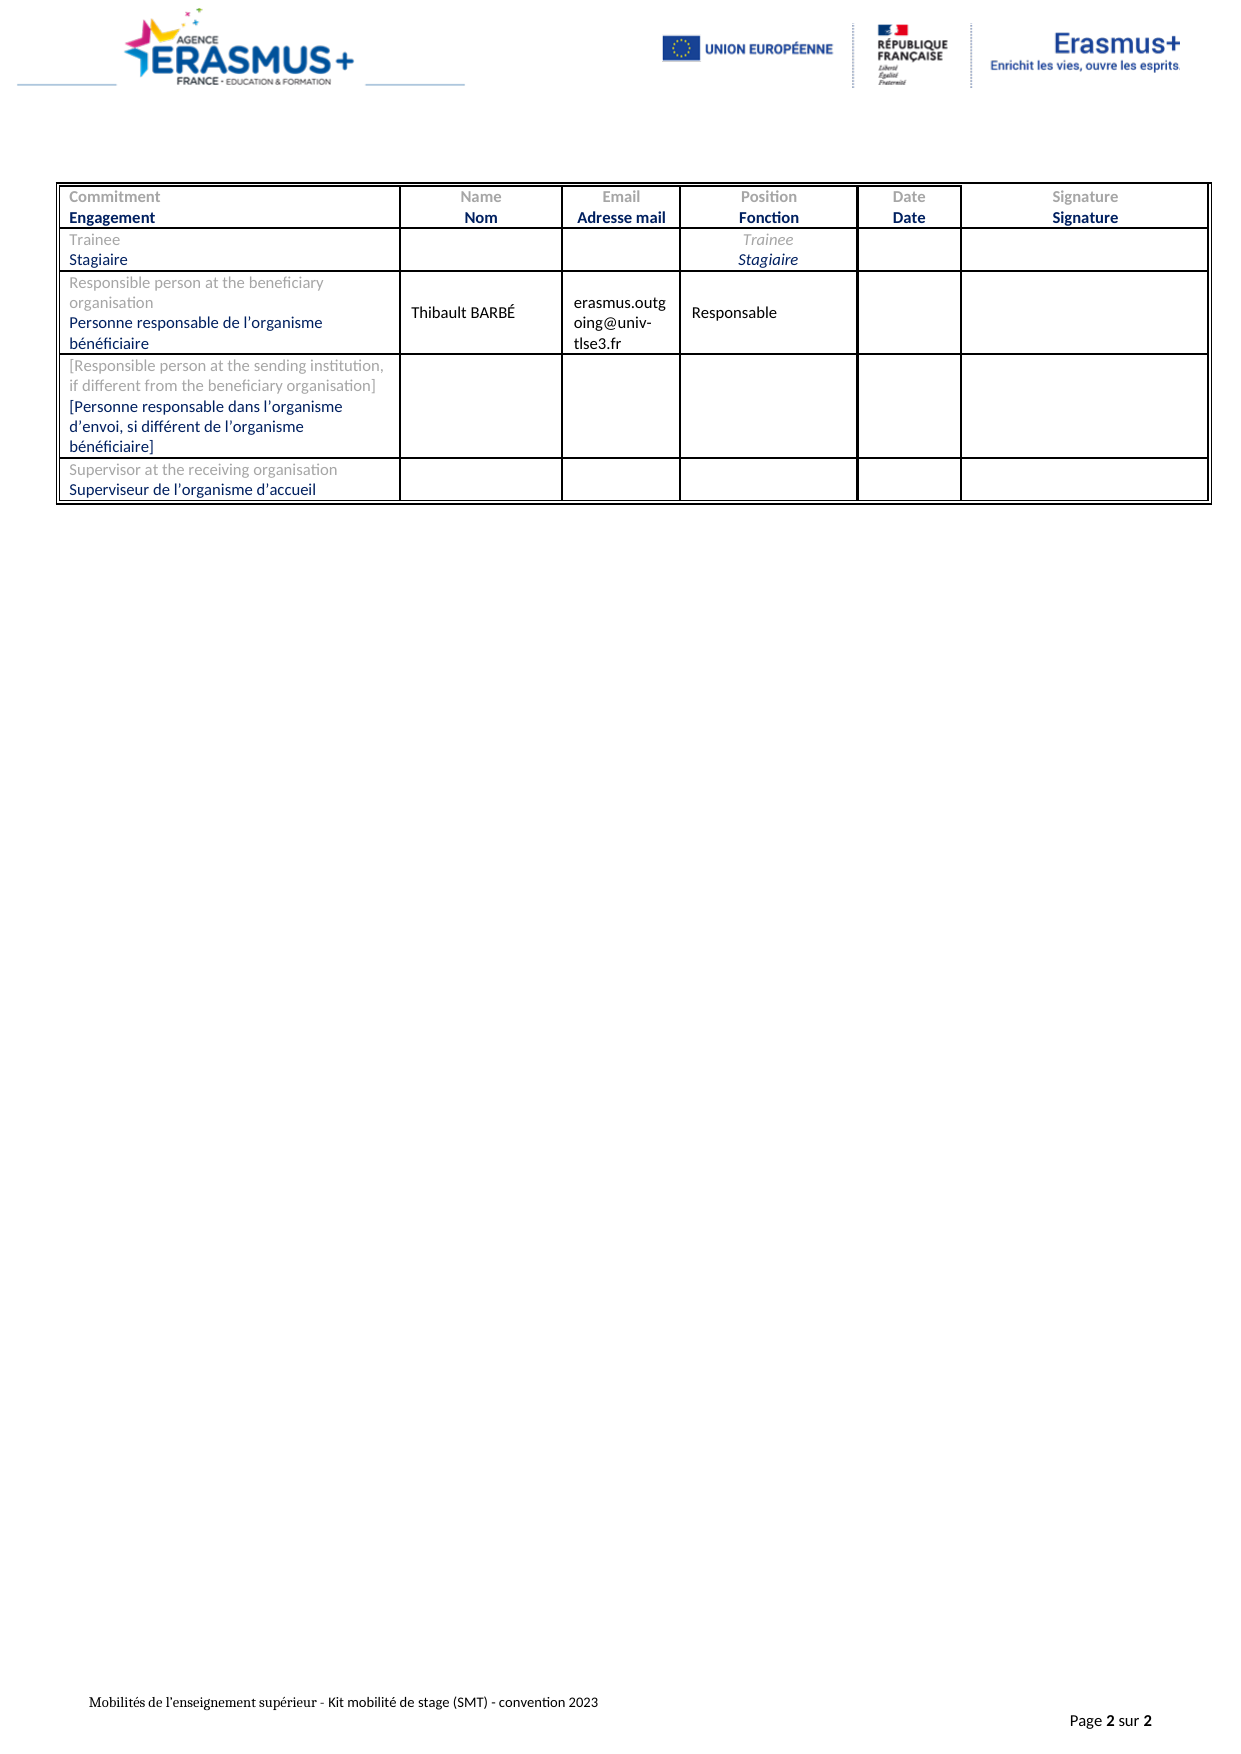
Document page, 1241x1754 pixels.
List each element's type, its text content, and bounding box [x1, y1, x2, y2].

table_cell [401, 459, 561, 500]
table_cell [859, 355, 960, 457]
picture [662, 23, 1180, 88]
table_cell [962, 229, 1207, 270]
table_header Email Adresse mail [563, 187, 679, 227]
table_cell [859, 459, 960, 500]
table_cell [401, 355, 561, 457]
table_cell [681, 355, 856, 457]
table_cell Responsible person at the beneficiary organisation Personne responsable de l’organisme bénéficiaire [60, 272, 399, 353]
table_header Name Nom [401, 187, 561, 227]
table_cell [962, 355, 1207, 457]
table_cell [563, 459, 679, 500]
table_cell [962, 459, 1207, 500]
table_cell Supervisor at the receiving organisation Superviseur de l’organisme d’accueil [60, 459, 399, 500]
table_header Date Date [859, 187, 960, 227]
table_header Signature Signature [961, 184, 1207, 227]
table_cell [Responsible person at the sending institution, if different from the beneficiary organisation] [Personne responsable dans l’organisme d’envoi, si différent de l’organisme bénéficiaire] [60, 355, 399, 457]
table_cell [401, 229, 561, 270]
table_cell [681, 459, 856, 500]
table_cell [859, 272, 960, 353]
picture [14, 8, 468, 88]
table_cell [962, 272, 1207, 353]
table_cell Thibault BARBÉ [401, 272, 561, 353]
table_cell erasmus.outgoing@univ-tlse3.fr [563, 272, 679, 353]
table_cell [859, 229, 960, 270]
table_cell [563, 355, 679, 457]
table_header Commitment Engagement [60, 187, 399, 227]
table_cell Trainee Stagiaire [60, 229, 399, 270]
table_cell [563, 229, 679, 270]
table_header Position Fonction [681, 187, 856, 227]
table_cell Responsable [681, 272, 856, 353]
table_cell Trainee Stagiaire [681, 229, 856, 270]
